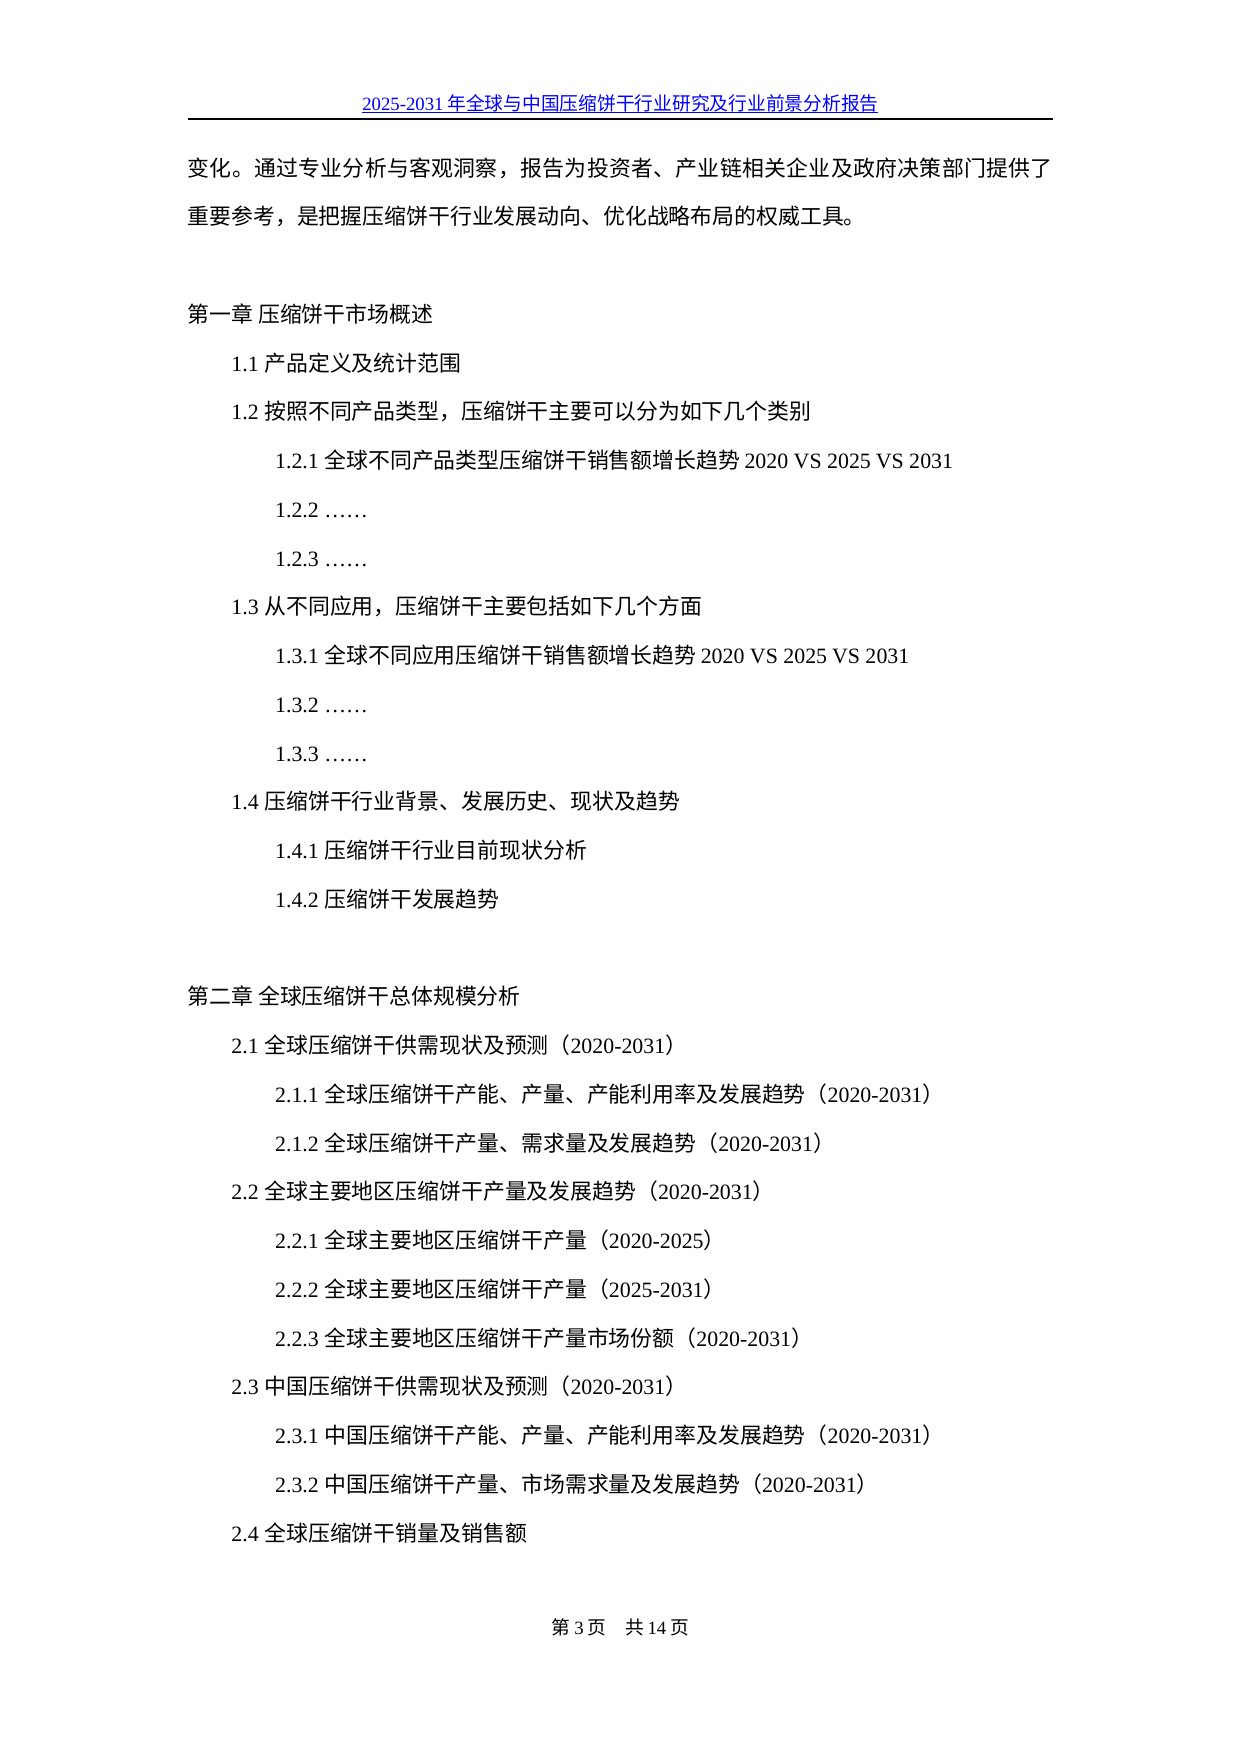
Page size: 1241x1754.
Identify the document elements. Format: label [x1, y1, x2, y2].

text [187, 150, 1053, 1548]
